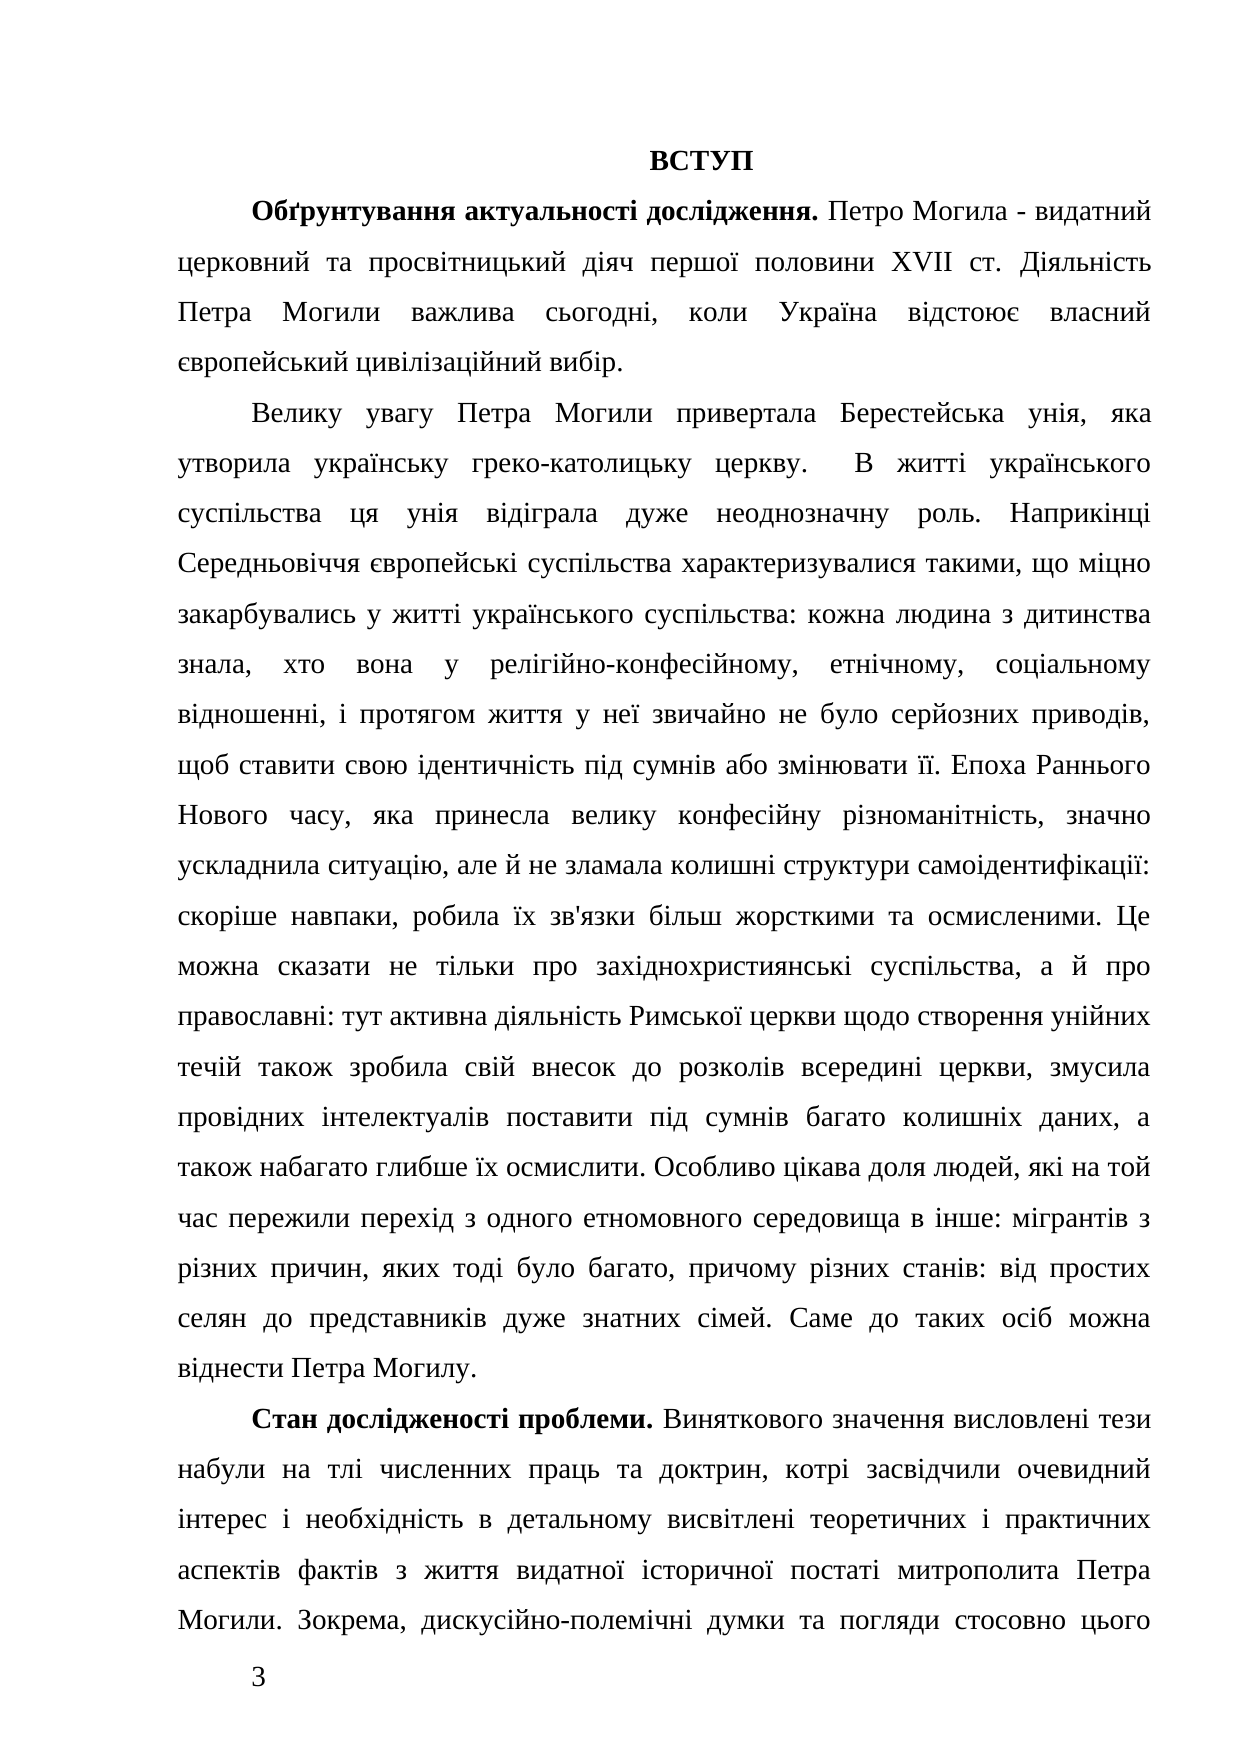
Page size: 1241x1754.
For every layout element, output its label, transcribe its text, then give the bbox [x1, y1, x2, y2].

text Обґрунтування актуальності дослідження. Петро Могила - видатний церковний та просвітницький діяч першої половини XVII ст. Діяльність Петра Могили важлива сьогодні, коли Україна відстоює власний європейський цивілізаційний вибір. [177, 193, 1152, 378]
subtitle Вступ [177, 143, 1152, 177]
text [177, 1401, 1152, 1636]
text Велику увагу Петра Могили привертала Берестейська унія, яка утворила українську греко-католицьку церкву. В житті українського суспільства ця унія відіграла дуже неоднозначну роль. Наприкінці Середньовіччя європейські суспільства характеризувалися такими, що міцно закарбувались у житті українського суспільства: кожна людина з дитинства знала, хто вона у релігійно-конфесійному, етнічному, соціальному відношенні, і протягом життя у неї звичайно не було серйозних приводів, щоб ставити свою ідентичність під сумнів або змінювати її. Епоха Раннього Нового часу, яка принесла велику конфесійну різноманітність, значно ускладнила ситуацію, але й не зламала колишні структури самоідентифікації: скоріше навпаки, робила їх зв'язки більш жорсткими та осмисленими. Це можна сказати не тільки про західнохристиянські суспільства, а й про православні: тут активна діяльність Римської церкви щодо створення унійних течій також зробила свій внесок до розколів всередині церкви, змусила провідних інтелектуалів поставити під сумнів багато колишніх даних, а також набагато глибше їх осмислити. Особливо цікава доля людей, які на той час пережили перехід з одного етномовного середовища в інше: мігрантів з різних причин, яких тоді було багато, причому різних станів: від простих селян до представників дуже знатних сімей. Саме до таких осіб можна віднести Петра Могилу. [177, 395, 1152, 1384]
